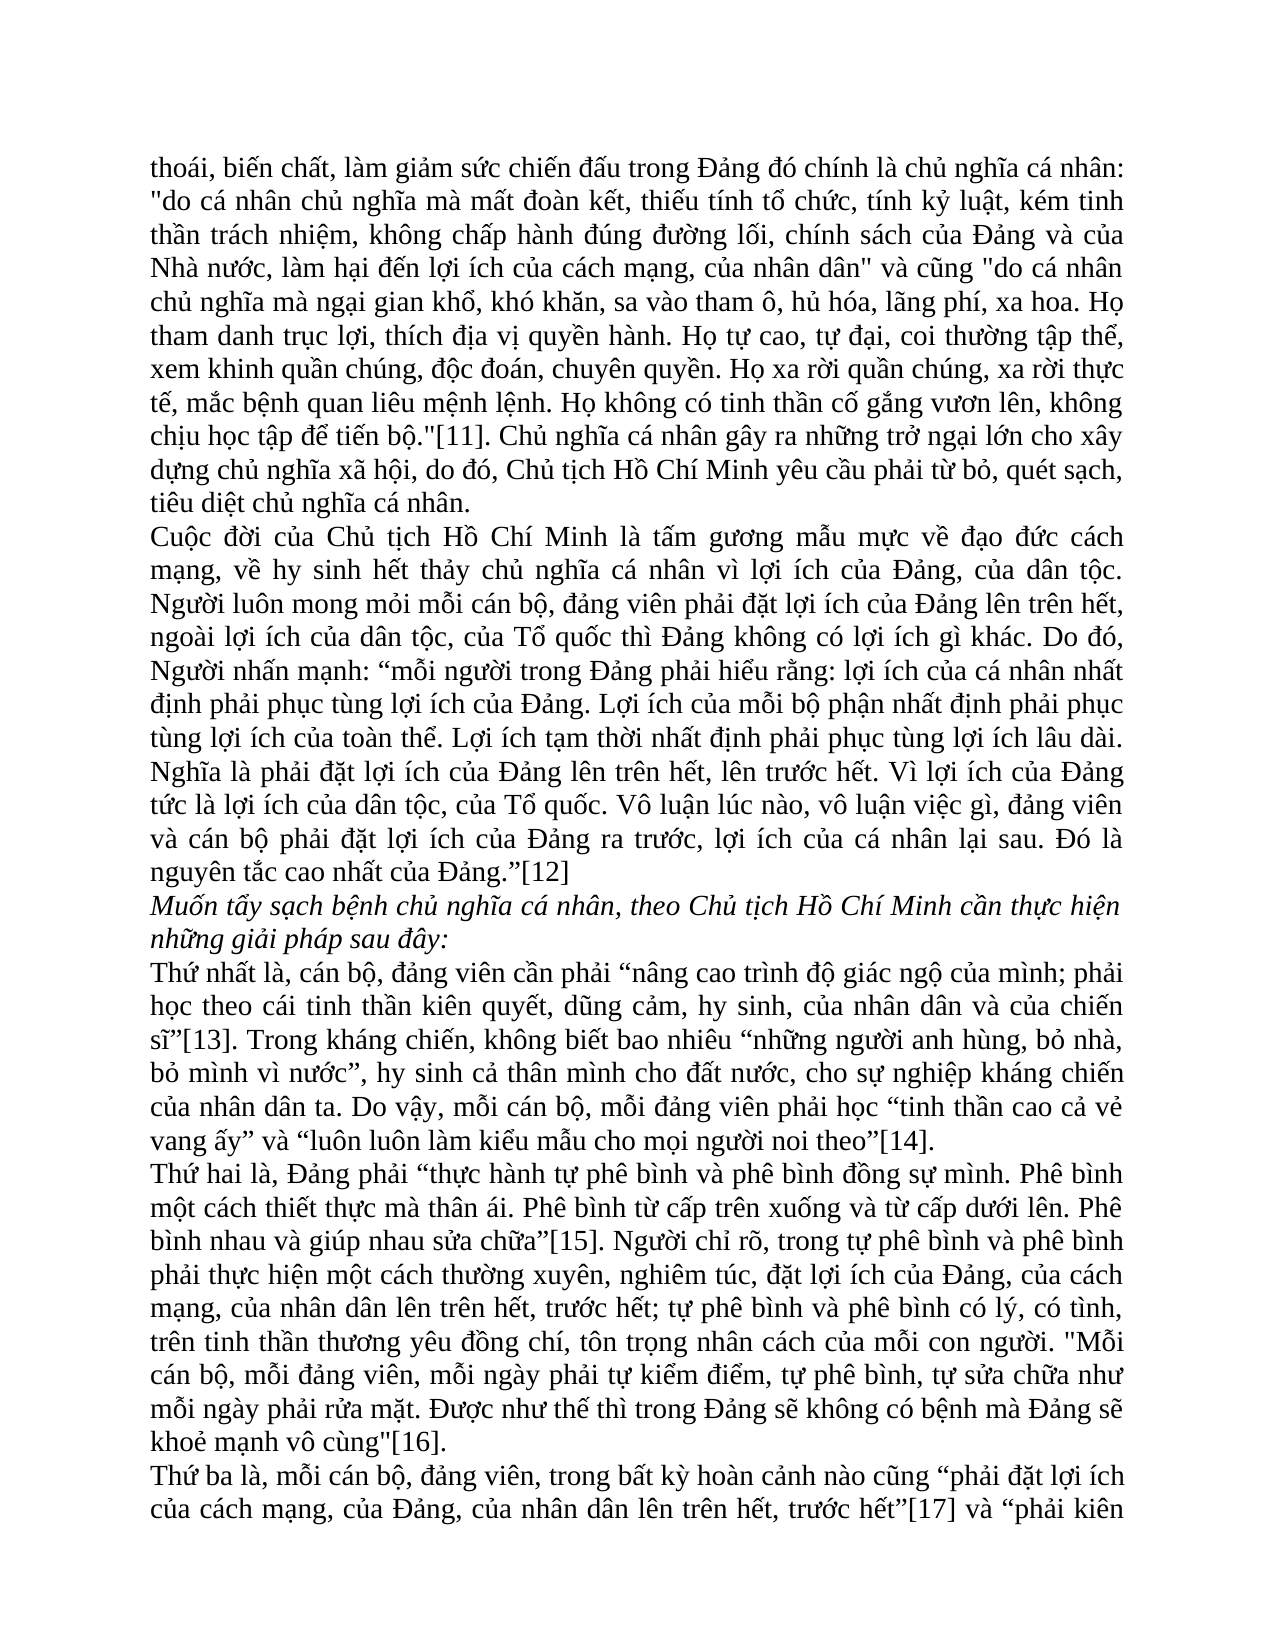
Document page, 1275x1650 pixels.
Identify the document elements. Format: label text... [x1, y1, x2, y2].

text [150, 1458, 1125, 1525]
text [150, 150, 1125, 519]
text Thứ nhất là, cán bộ, đảng viên cần phải “nâng cao trình độ giác ngộ của mình; phải học theo cái tinh thần kiên quyết, dũng cảm, hy sinh, của nhân dân và của chiến sĩ”[13]. Trong kháng chiến, không biết bao nhiêu “những người anh hùng, bỏ nhà, bỏ mình vì nước”, hy sinh cả thân mình cho đất nước, cho sự nghiệp kháng chiến của nhân dân ta. Do vậy, mỗi cán bộ, mỗi đảng viên phải học “tinh thần cao cả vẻ vang ấy” và “luôn luôn làm kiểu mẫu cho mọi người noi theo”[14]. [150, 955, 1125, 1156]
text Cuộc đời của Chủ tịch Hồ Chí Minh là tấm gương mẫu mực về đạo đức cách mạng, về hy sinh hết thảy chủ nghĩa cá nhân vì lợi ích của Đảng, của dân tộc. Người luôn mong mỏi mỗi cán bộ, đảng viên phải đặt lợi ích của Đảng lên trên hết, ngoài lợi ích của dân tộc, của Tổ quốc thì Đảng không có lợi ích gì khác. Do đó, Người nhấn mạnh: “mỗi người trong Đảng phải hiểu rằng: lợi ích của cá nhân nhất định phải phục tùng lợi ích của Đảng. Lợi ích của mỗi bộ phận nhất định phải phục tùng lợi ích của toàn thể. Lợi ích tạm thời nhất định phải phục tùng lợi ích lâu dài. Nghĩa là phải đặt lợi ích của Đảng lên trên hết, lên trước hết. Vì lợi ích của Đảng tức là lợi ích của dân tộc, của Tổ quốc. Vô luận lúc nào, vô luận việc gì, đảng viên và cán bộ phải đặt lợi ích của Đảng ra trước, lợi ích của cá nhân lại sau. Đó là nguyên tắc cao nhất của Đảng.”[12] [150, 519, 1125, 888]
text Muốn tẩy sạch bệnh chủ nghĩa cá nhân, theo Chủ tịch Hồ Chí Minh cần thực hiện những giải pháp sau đây: [150, 888, 1125, 955]
text Thứ hai là, Đảng phải “thực hành tự phê bình và phê bình đồng sự mình. Phê bình một cách thiết thực mà thân ái. Phê bình từ cấp trên xuống và từ cấp dưới lên. Phê bình nhau và giúp nhau sửa chữa”[15]. Người chỉ rõ, trong tự phê bình và phê bình phải thực hiện một cách thường xuyên, nghiêm túc, đặt lợi ích của Đảng, của cách mạng, của nhân dân lên trên hết, trước hết; tự phê bình và phê bình có lý, có tình, trên tinh thần thương yêu đồng chí, tôn trọng nhân cách của mỗi con người. "Mỗi cán bộ, mỗi đảng viên, mỗi ngày phải tự kiểm điểm, tự phê bình, tự sửa chữa như mỗi ngày phải rửa mặt. Được như thế thì trong Đảng sẽ không có bệnh mà Đảng sẽ khoẻ mạnh vô cùng"[16]. [150, 1156, 1125, 1458]
